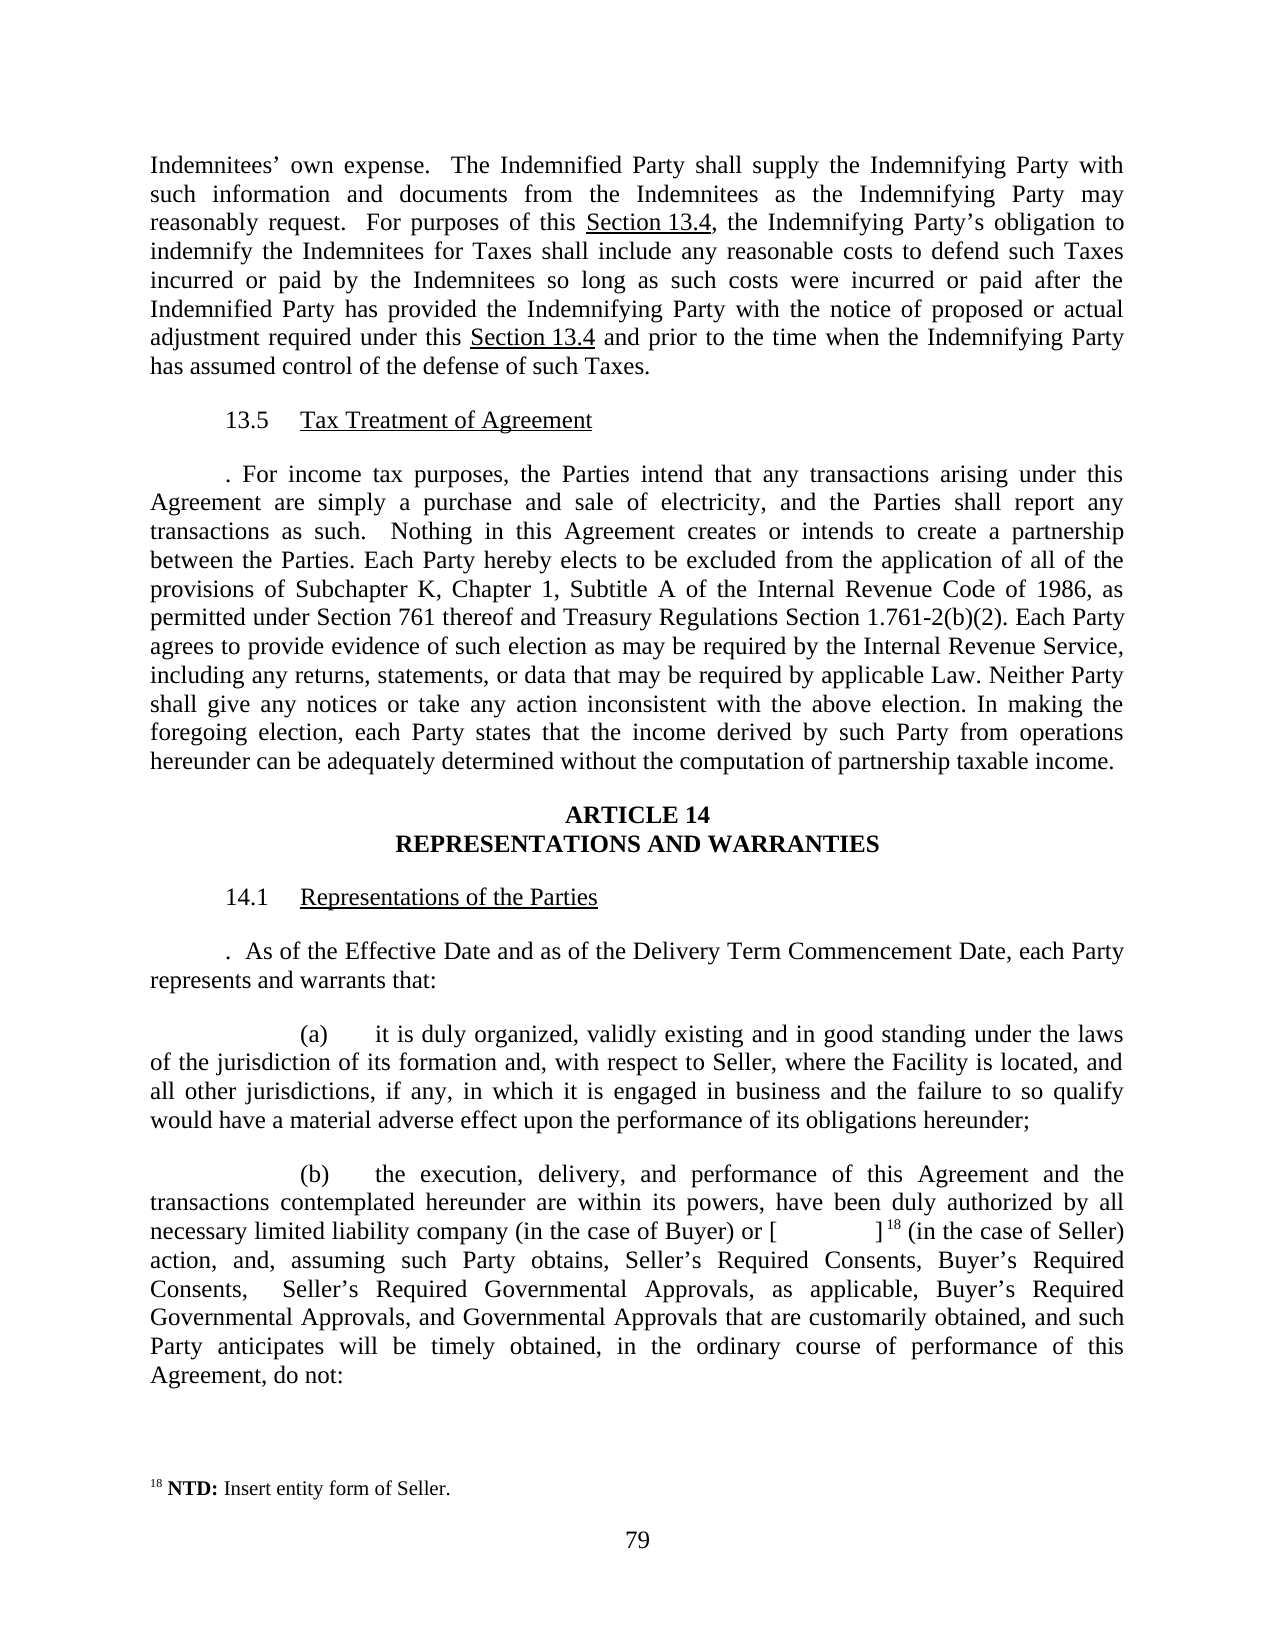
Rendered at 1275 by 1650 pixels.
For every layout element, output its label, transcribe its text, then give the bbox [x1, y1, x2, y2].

subtitle . For income tax purposes, the Parties intend that any transactions arising under this Agreement are simply a purchase and sale of electricity, and the Parties shall report any transactions as such. Nothing in this Agreement creates or intends to create a partnership between the Parties. Each Party hereby elects to be excluded from the application of all of the provisions of Subchapter K, Chapter 1, Subtitle A of the Internal Revenue Code of 1986, as permitted under Section 761 thereof and Treasury Regulations Section 1.761-2(b)(2). Each Party agrees to provide evidence of such election as may be required by the Internal Revenue Service, including any returns, statements, or data that may be required by applicable Law. Neither Party shall give any notices or take any action inconsistent with the above election. In making the foregoing election, each Party states that the income derived by such Party from operations hereunder can be adequately determined without the computation of partnership taxable income. [150, 459, 1125, 775]
subtitle REPRESENTATIONS AND WARRANTIES [150, 800, 1125, 857]
subtitle Representations of the Parties [150, 882, 1125, 911]
subtitle Tax Treatment of Agreement [150, 405, 1125, 434]
subtitle it is duly organized, validly existing and in good standing under the laws of the jurisdiction of its formation and, with respect to Seller, where the Facility is located, and all other jurisdictions, if any, in which it is engaged in business and the failure to so qualify would have a material adverse effect upon the performance of its obligations hereunder; [150, 1019, 1125, 1134]
subtitle the execution, delivery, and performance of this Agreement and the transactions contemplated hereunder are within its powers, have been duly authorized by all necessary limited liability company (in the case of Buyer) or [ ] (in the case of Seller) action, and, assuming such Party obtains, Seller’s Required Consents, Buyer’s Required Consents, Seller’s Required Governmental Approvals, as applicable, Buyer’s Required Governmental Approvals, and Governmental Approvals that are customarily obtained, and such Party anticipates will be timely obtained, in the ordinary course of performance of this Agreement, do not: [150, 1159, 1125, 1389]
subtitle . As of the Effective Date and as of the Delivery Term Commencement Date, each Party represents and warrants that: [150, 936, 1125, 994]
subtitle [150, 150, 1125, 380]
